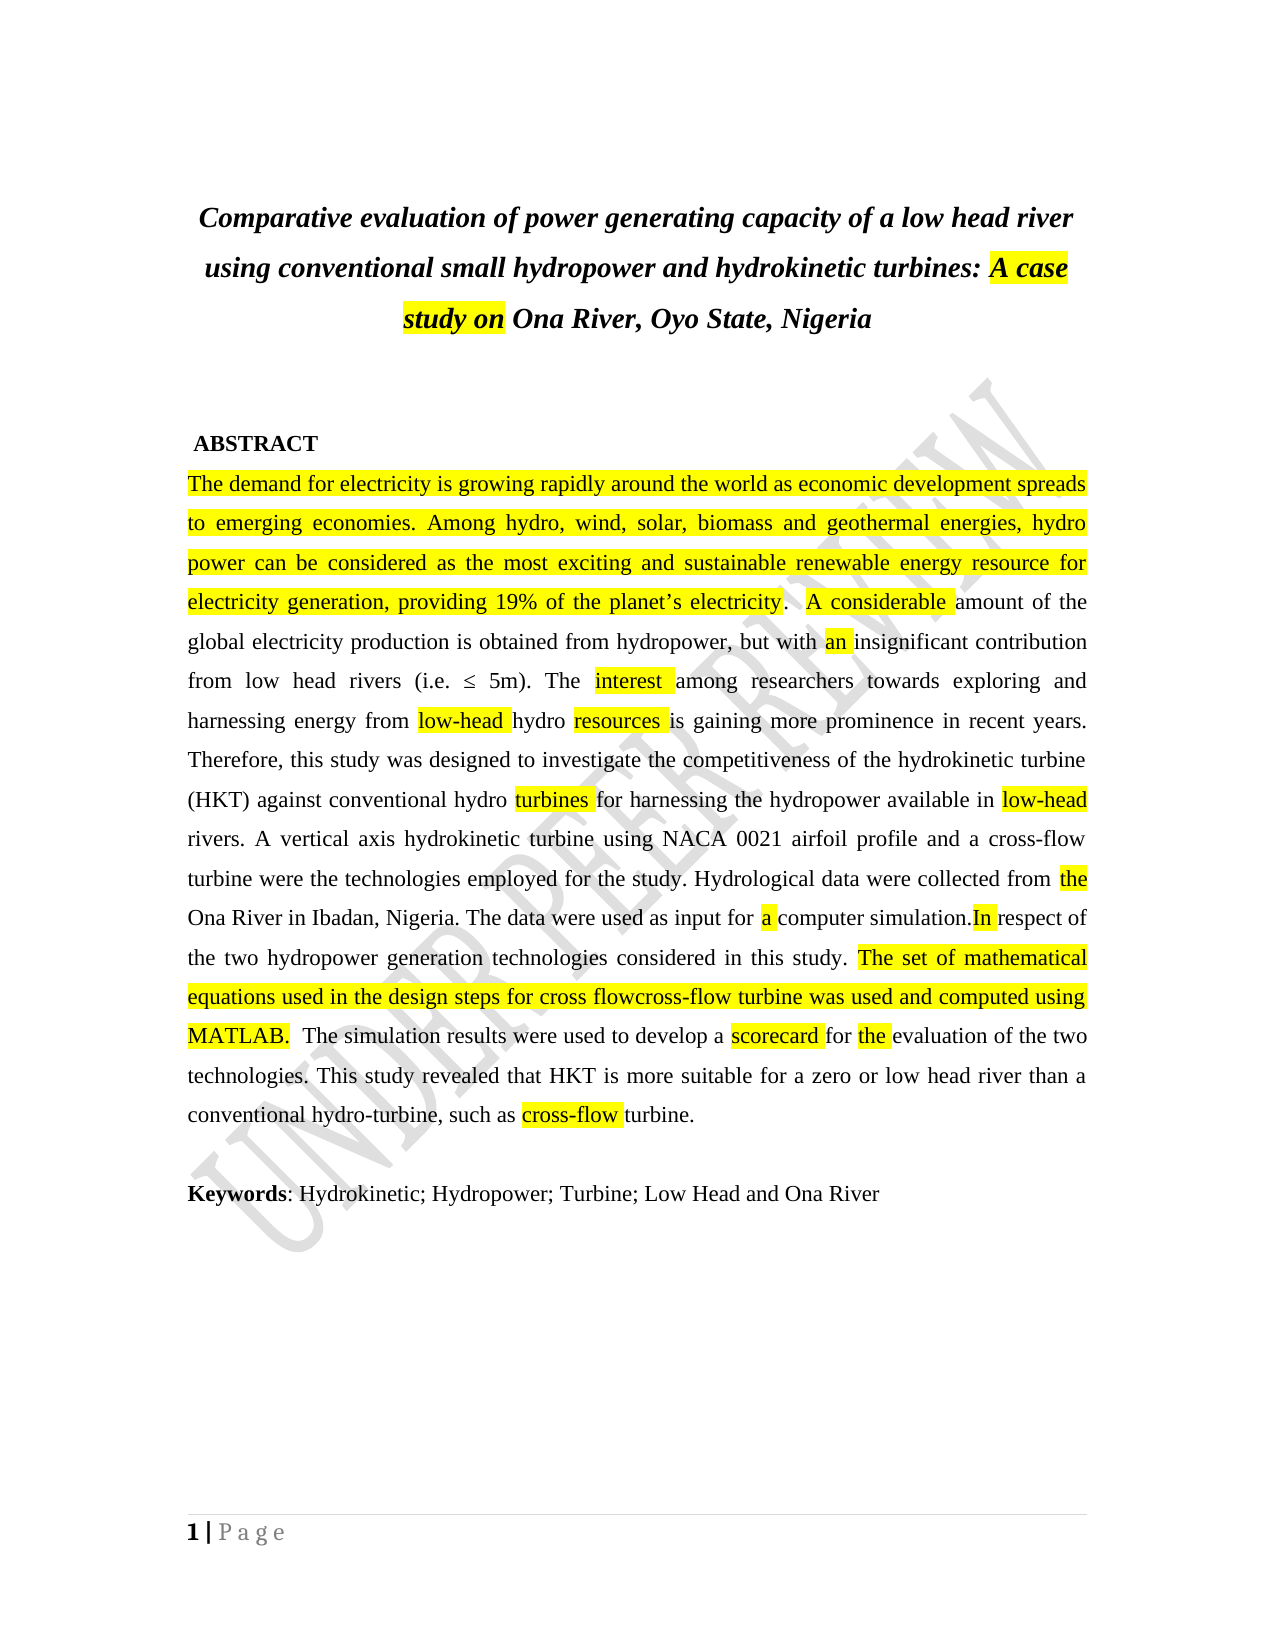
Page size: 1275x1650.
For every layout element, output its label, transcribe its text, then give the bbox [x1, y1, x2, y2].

text Comparative evaluation of power generating capacity of a low head river using conventional small hydropower and hydrokinetic turbines: A case study on Ona River, Oyo State, Nigeria [187, 200, 1087, 334]
text ABSTRACT [187, 430, 1087, 457]
text The demand for electricity is growing rapidly around the world as economic development spreads to emerging economies. Among hydro, wind, solar, biomass and geothermal energies, hydro power can be considered as the most exciting and sustainable renewable energy resource for electricity generation, providing 19% of the planet’s electricity. A considerable amount of the global electricity production is obtained from hydropower, but with an insignificant contribution from low head rivers (i.e. ≤ 5m). The interest among researchers towards exploring and harnessing energy from low-head hydro resources is gaining more prominence in recent years. Therefore, this study was designed to investigate the competitiveness of the hydrokinetic turbine (HKT) against conventional hydro turbines for harnessing the hydropower available in low-head rivers. A vertical axis hydrokinetic turbine using NACA 0021 airfoil profile and a cross-flow turbine were the technologies employed for the study. Hydrological data were collected from the Ona River in Ibadan, Nigeria. The data were used as input for a computer simulation.In respect of the two hydropower generation technologies considered in this study. The set of mathematical equations used in the design steps for cross flowcross-flow turbine was used and computed using MATLAB. The simulation results were used to develop a scorecard for the evaluation of the two technologies. This study revealed that HKT is more suitable for a zero or low head river than a conventional hydro-turbine, such as cross-flow turbine. [187, 575, 1087, 1128]
text Keywords: Hydrokinetic; Hydropower; Turbine; Low Head and Ona River [187, 1181, 1087, 1207]
